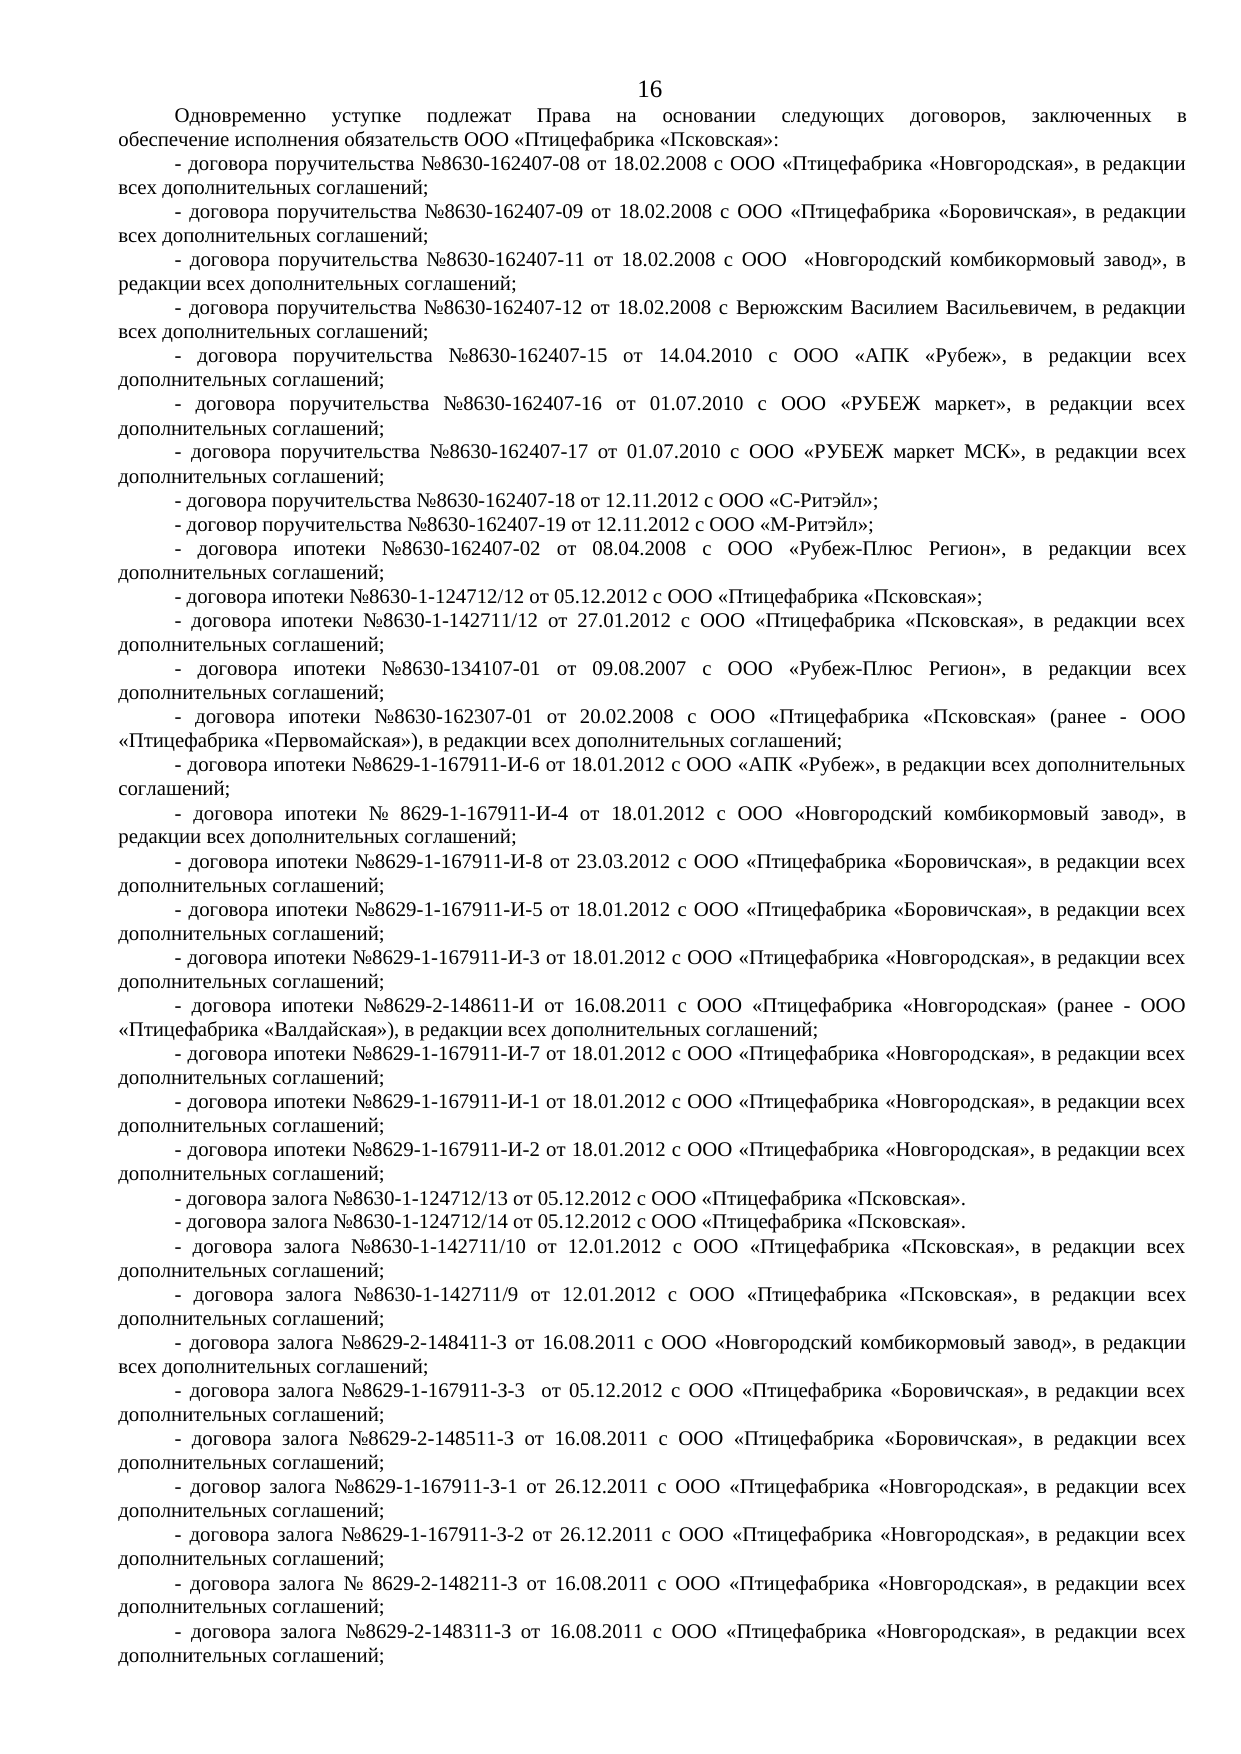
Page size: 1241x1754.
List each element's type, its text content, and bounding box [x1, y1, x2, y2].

text - договор поручительства №8630-162407-19 от 12.11.2012 с ООО «М-Ритэйл»; [118, 512, 1187, 536]
text - договора поручительства №8630-162407-12 от 18.02.2008 с Верюжским Василием Васильевичем, в редакции всех дополнительных соглашений; [118, 295, 1187, 343]
text - договора залога №8630-1-142711/9 от 12.01.2012 с ООО «Птицефабрика «Псковская», в редакции всех дополнительных соглашений; [118, 1282, 1187, 1330]
text - договора поручительства №8630-162407-16 от 01.07.2010 с ООО «РУБЕЖ маркет», в редакции всех дополнительных соглашений; [118, 391, 1187, 439]
text Одновременно уступке подлежат Права на основании следующих договоров, заключенных в обеспечение исполнения обязательств ООО «Птицефабрика «Псковская»: [118, 103, 1187, 151]
text - договора ипотеки №8629-1-167911-И-5 от 18.01.2012 с ООО «Птицефабрика «Боровичская», в редакции всех дополнительных соглашений; [118, 897, 1187, 945]
text - договора ипотеки №8630-162307-01 от 20.02.2008 с ООО «Птицефабрика «Псковская» (ранее - ООО «Птицефабрика «Первомайская»), в редакции всех дополнительных соглашений; [118, 704, 1187, 752]
text - договора поручительства №8630-162407-09 от 18.02.2008 с ООО «Птицефабрика «Боровичская», в редакции всех дополнительных соглашений; [118, 199, 1187, 247]
text - договора ипотеки №8630-1-124712/12 от 05.12.2012 с ООО «Птицефабрика «Псковская»; [118, 584, 1187, 608]
text - договора ипотеки №8629-1-167911-И-8 от 23.03.2012 с ООО «Птицефабрика «Боровичская», в редакции всех дополнительных соглашений; [118, 848, 1187, 897]
text - договора залога № 8629-2-148211-З от 16.08.2011 с ООО «Птицефабрика «Новгородская», в редакции всех дополнительных соглашений; [118, 1570, 1187, 1618]
text - договора ипотеки №8629-1-167911-И-2 от 18.01.2012 с ООО «Птицефабрика «Новгородская», в редакции всех дополнительных соглашений; [118, 1137, 1187, 1185]
text - договора ипотеки №8629-1-167911-И-3 от 18.01.2012 с ООО «Птицефабрика «Новгородская», в редакции всех дополнительных соглашений; [118, 945, 1187, 993]
text - договора ипотеки №8630-134107-01 от 09.08.2007 с ООО «Рубеж-Плюс Регион», в редакции всех дополнительных соглашений; [118, 656, 1187, 704]
text - договора залога №8630-1-124712/14 от 05.12.2012 с ООО «Птицефабрика «Псковская». [118, 1209, 1187, 1233]
text - договора залога №8630-1-142711/10 от 12.01.2012 с ООО «Птицефабрика «Псковская», в редакции всех дополнительных соглашений; [118, 1233, 1187, 1282]
text - договора ипотеки №8629-1-167911-И-7 от 18.01.2012 с ООО «Птицефабрика «Новгородская», в редакции всех дополнительных соглашений; [118, 1041, 1187, 1089]
text - договора ипотеки №8630-162407-02 от 08.04.2008 с ООО «Рубеж-Плюс Регион», в редакции всех дополнительных соглашений; [118, 536, 1187, 584]
text - договора залога №8629-2-148411-З от 16.08.2011 с ООО «Новгородский комбикормовый завод», в редакции всех дополнительных соглашений; [118, 1330, 1187, 1378]
text - договора ипотеки №8629-1-167911-И-6 от 18.01.2012 с ООО «АПК «Рубеж», в редакции всех дополнительных соглашений; [118, 752, 1187, 800]
text - договора залога №8629-1-167911-З-2 от 26.12.2011 с ООО «Птицефабрика «Новгородская», в редакции всех дополнительных соглашений; [118, 1522, 1187, 1570]
text - договора ипотеки №8630-1-142711/12 от 27.01.2012 с ООО «Птицефабрика «Псковская», в редакции всех дополнительных соглашений; [118, 608, 1187, 656]
text - договора залога №8629-2-148511-З от 16.08.2011 с ООО «Птицефабрика «Боровичская», в редакции всех дополнительных соглашений; [118, 1426, 1187, 1474]
text - договора поручительства №8630-162407-18 от 12.11.2012 с ООО «С-Ритэйл»; [118, 488, 1187, 512]
text - договора залога №8629-2-148311-З от 16.08.2011 с ООО «Птицефабрика «Новгородская», в редакции всех дополнительных соглашений; [118, 1618, 1187, 1667]
text - договор залога №8629-1-167911-З-1 от 26.12.2011 с ООО «Птицефабрика «Новгородская», в редакции всех дополнительных соглашений; [118, 1474, 1187, 1522]
text - договора залога №8630-1-124712/13 от 05.12.2012 с ООО «Птицефабрика «Псковская». [118, 1185, 1187, 1209]
text - договора поручительства №8630-162407-08 от 18.02.2008 с ООО «Птицефабрика «Новгородская», в редакции всех дополнительных соглашений; [118, 151, 1187, 199]
text - договора залога №8629-1-167911-З-3 от 05.12.2012 с ООО «Птицефабрика «Боровичская», в редакции всех дополнительных соглашений; [118, 1378, 1187, 1426]
text - договора ипотеки №8629-1-167911-И-1 от 18.01.2012 с ООО «Птицефабрика «Новгородская», в редакции всех дополнительных соглашений; [118, 1089, 1187, 1137]
text - договора ипотеки №8629-2-148611-И от 16.08.2011 с ООО «Птицефабрика «Новгородская» (ранее - ООО «Птицефабрика «Валдайская»), в редакции всех дополнительных соглашений; [118, 993, 1187, 1041]
text - договора поручительства №8630-162407-15 от 14.04.2010 с ООО «АПК «Рубеж», в редакции всех дополнительных соглашений; [118, 343, 1187, 391]
text - договора поручительства №8630-162407-11 от 18.02.2008 с ООО «Новгородский комбикормовый завод», в редакции всех дополнительных соглашений; [118, 247, 1187, 295]
text - договора поручительства №8630-162407-17 от 01.07.2010 с ООО «РУБЕЖ маркет МСК», в редакции всех дополнительных соглашений; [118, 439, 1187, 488]
text - договора ипотеки № 8629-1-167911-И-4 от 18.01.2012 с ООО «Новгородский комбикормовый завод», в редакции всех дополнительных соглашений; [118, 800, 1187, 848]
